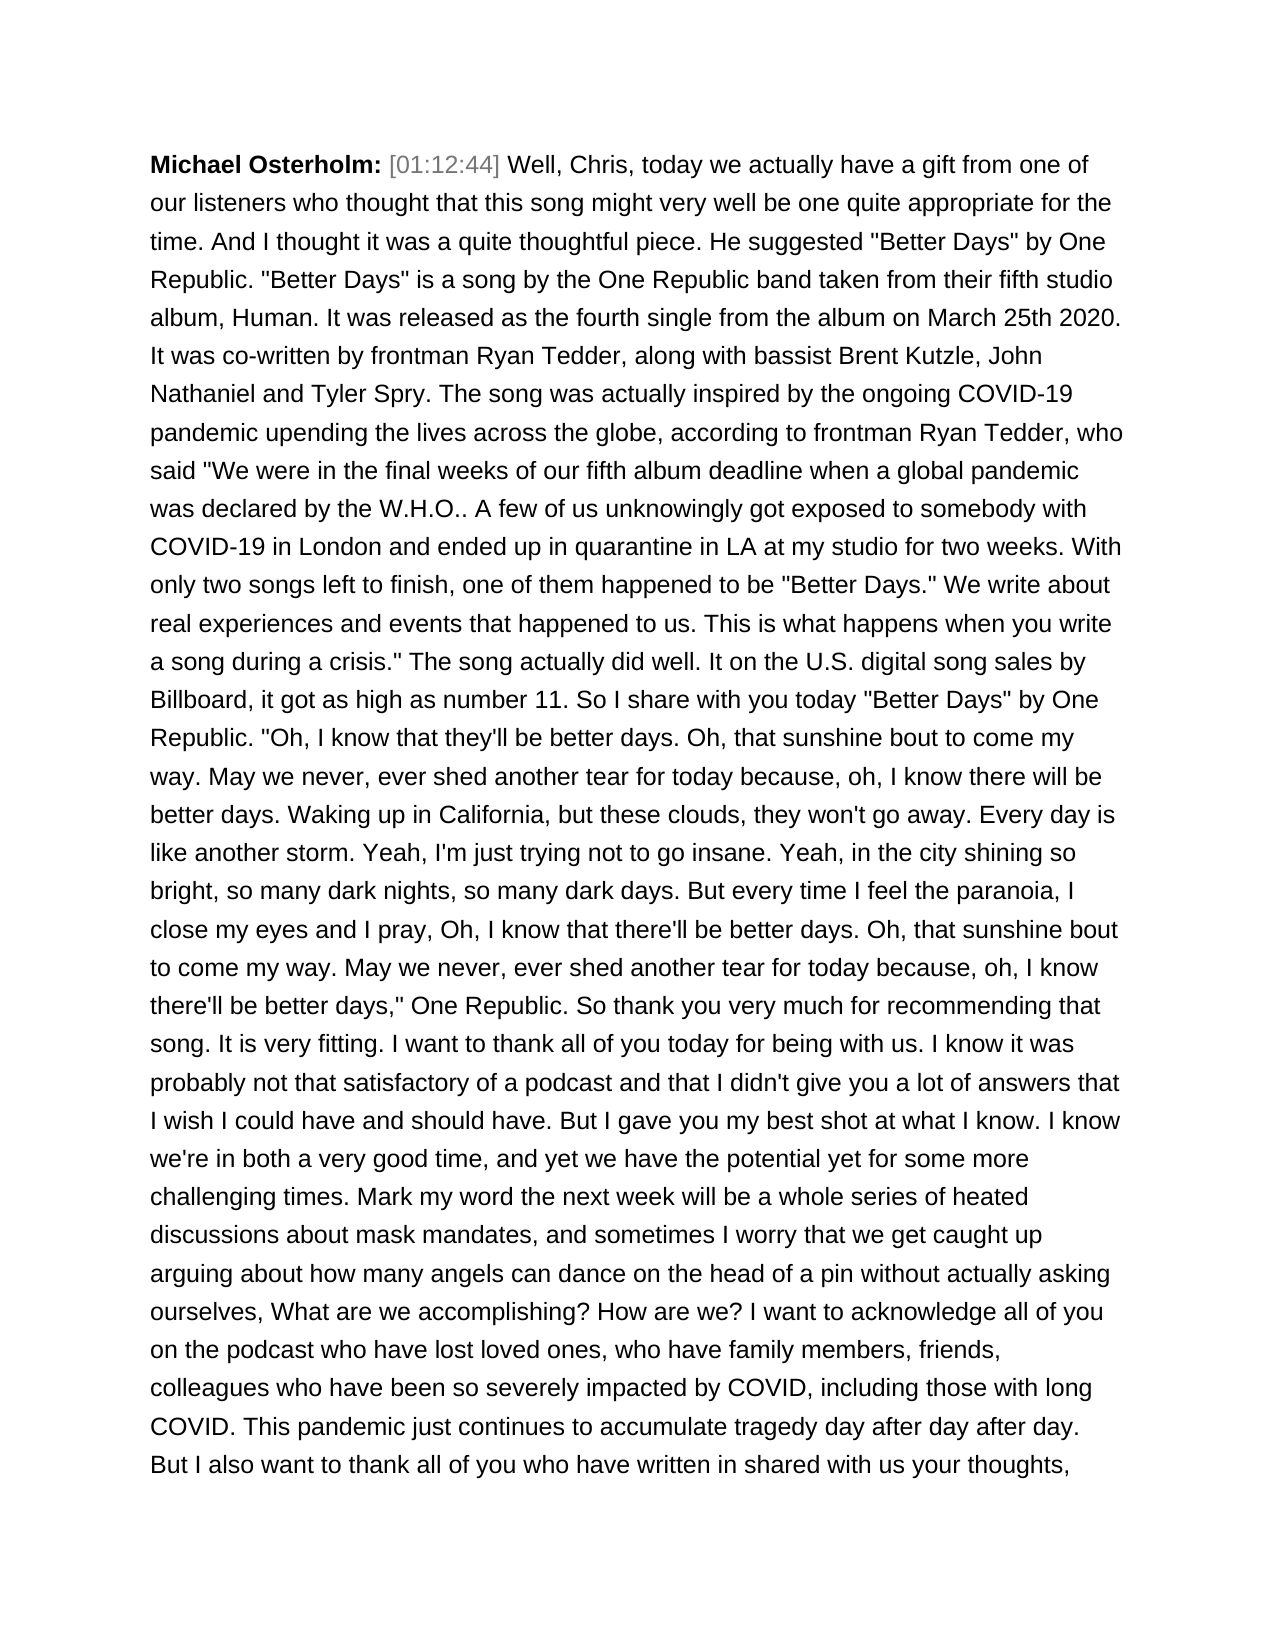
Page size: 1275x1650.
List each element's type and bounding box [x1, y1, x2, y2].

text [150, 150, 1125, 1478]
